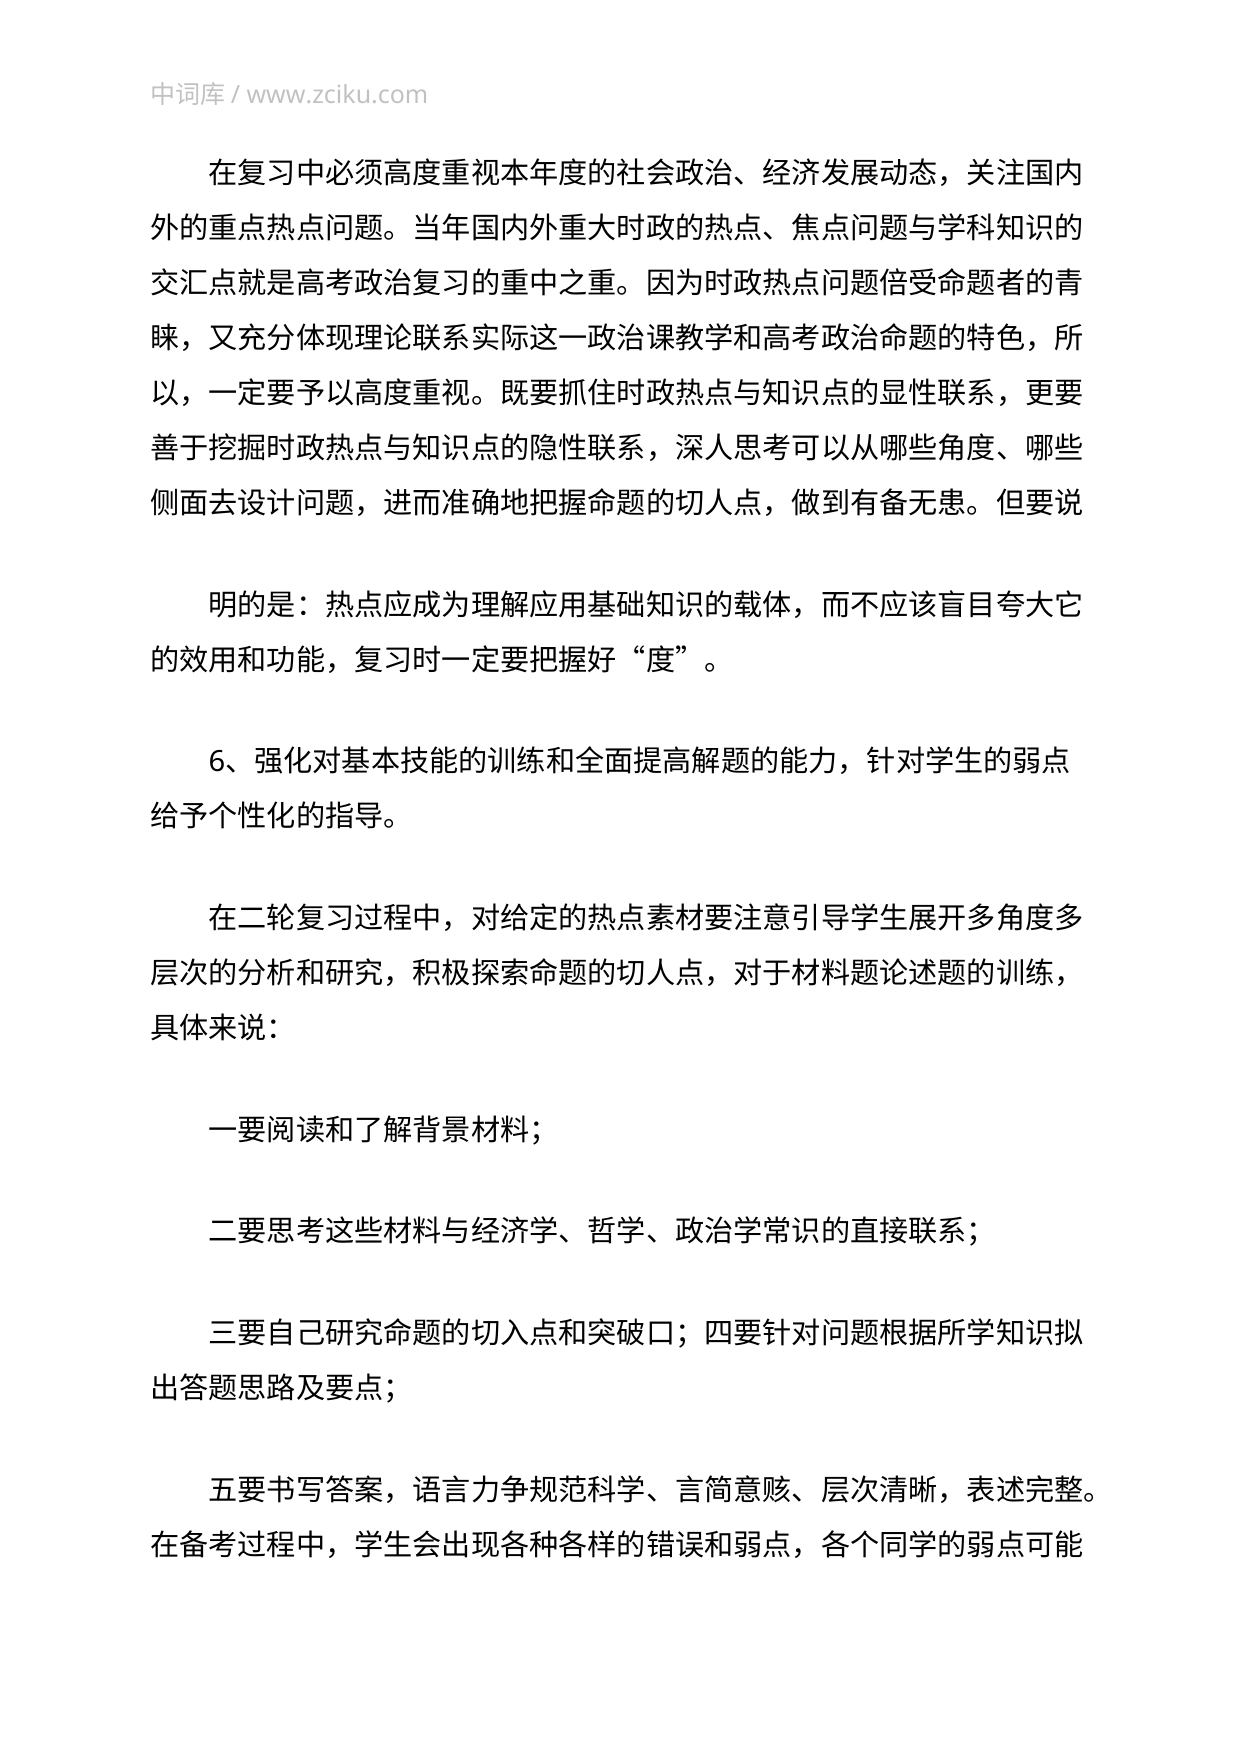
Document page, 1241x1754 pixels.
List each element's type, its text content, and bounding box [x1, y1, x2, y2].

text 在二轮复习过程中，对给定的热点素材要注意引导学生展开多角度多层次的分析和研究，积极探索命题的切人点，对于材料题论述题的训练，具体来说： [150, 894, 1090, 1047]
text 二要思考这些材料与经济学、哲学、政治学常识的直接联系； [150, 1208, 1090, 1250]
text 6、强化对基本技能的训练和全面提高解题的能力，针对学生的弱点给予个性化的指导。 [150, 738, 1090, 835]
text 在复习中必须高度重视本年度的社会政治、经济发展动态，关注国内外的重点热点问题。当年国内外重大时政的热点、焦点问题与学科知识的交汇点就是高考政治复习的重中之重。因为时政热点问题倍受命题者的青睐，又充分体现理论联系实际这一政治课教学和高考政治命题的特色，所以，一定要予以高度重视。既要抓住时政热点与知识点的显性联系，更要善于挖掘时政热点与知识点的隐性联系，深人思考可以从哪些角度、哪些侧面去设计问题，进而准确地把握命题的切人点，做到有备无患。但要说 [150, 150, 1090, 522]
text 明的是：热点应成为理解应用基础知识的载体，而不应该盲目夸大它的效用和功能，复习时一定要把握好“度”。 [150, 581, 1090, 678]
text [150, 1466, 1090, 1563]
text 一要阅读和了解背景材料； [150, 1106, 1090, 1148]
text 三要自己研究命题的切入点和突破口；四要针对问题根据所学知识拟出答题思路及要点； [150, 1310, 1090, 1407]
